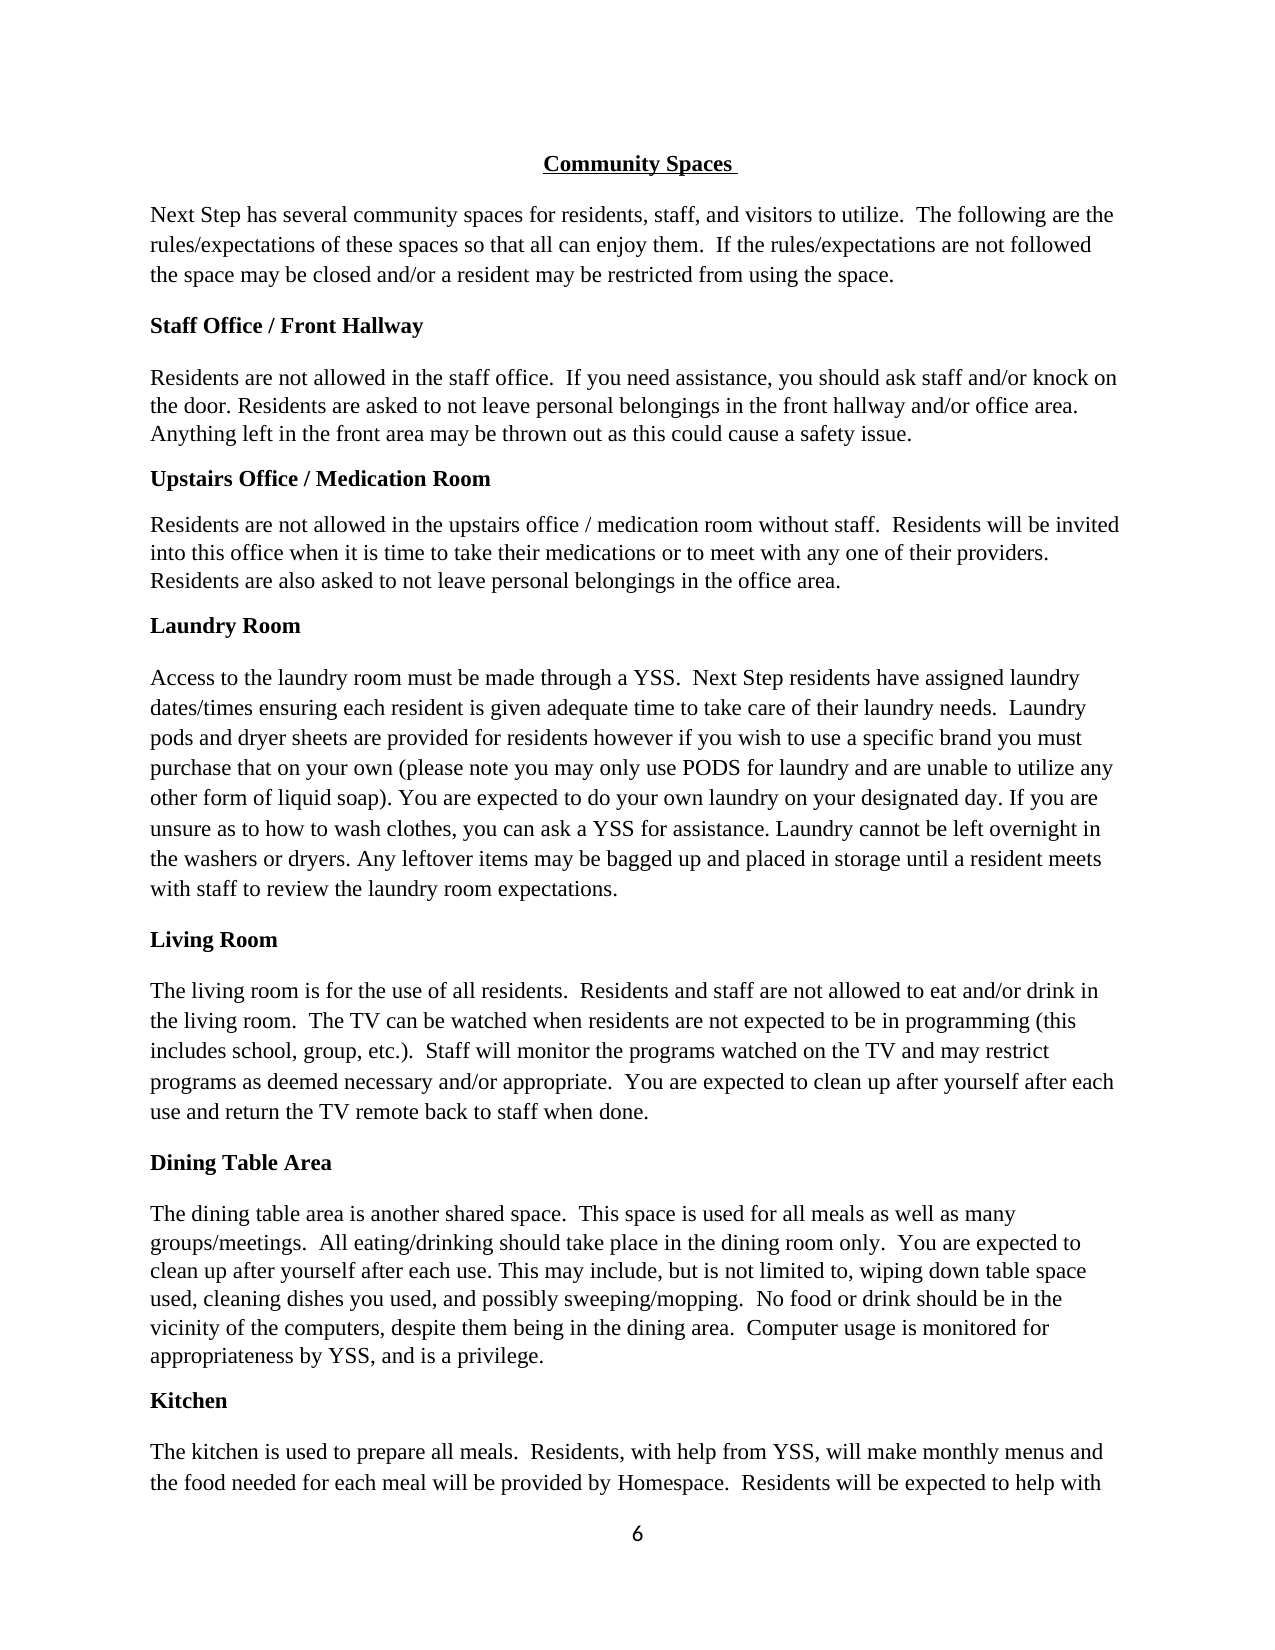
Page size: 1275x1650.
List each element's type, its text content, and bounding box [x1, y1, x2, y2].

text Residents are not allowed in the upstairs office / medication room without staff. Residents will be invited into this office when it is time to take their medications or to meet with any one of their providers. Residents are also asked to not leave personal belongings in the office area. [150, 511, 1125, 594]
text Access to the laundry room must be made through a YSS. Next Step residents have assigned laundry dates/times ensuring each resident is given adequate time to take care of their laundry needs. Laundry pods and dryer sheets are provided for residents however if you wish to use a specific brand you must purchase that on your own (please note you may only use PODS for laundry and are unable to utilize any other form of liquid soap). You are expected to do your own laundry on your designated day. If you are unsure as to how to wash clothes, you can ask a YSS for assistance. Laundry cannot be left overnight in the washers or dryers. Any leftover items may be bagged up and placed in storage until a resident meets with staff to review the laundry room expectations. [150, 664, 1125, 901]
text Laundry Room [150, 613, 1125, 639]
text Residents are not allowed in the staff office. If you need assistance, you should ask staff and/or knock on the door. Residents are asked to not leave personal belongings in the front hallway and/or office area. Anything left in the front area may be thrown out as this could cause a safety issue. [150, 363, 1125, 447]
text The dining table area is another shared space. This space is used for all meals as well as many groups/meetings. All eating/drinking should take place in the dining room only. You are expected to clean up after yourself after each use. This may include, but is not limited to, wiping down table space used, cleaning dishes you used, and possibly sweeping/mopping. No food or drink should be in the vicinity of the computers, despite them being in the dining area. Computer usage is monitored for appropriateness by YSS, and is a privilege. [150, 1200, 1125, 1369]
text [150, 1438, 1125, 1495]
text Dining Table Area [150, 1149, 1125, 1175]
text Next Step has several community spaces for residents, staff, and visitors to utilize. The following are the rules/expectations of these spaces so that all can enjoy them. If the rules/expectations are not followed the space may be closed and/or a resident may be restricted from using the space. [150, 201, 1125, 288]
text Kitchen [150, 1387, 1125, 1414]
text Upstairs Office / Medication Room [150, 466, 1125, 492]
text Living Room [150, 926, 1125, 952]
text Staff Office / Front Hallway [150, 312, 1125, 339]
text Community Spaces [150, 150, 1125, 176]
text The living room is for the use of all residents. Residents and staff are not allowed to eat and/or drink in the living room. The TV can be watched when residents are not expected to be in programming (this includes school, group, etc.). Staff will monitor the programs watched on the TV and may restrict programs as deemed necessary and/or appropriate. You are expected to clean up after yourself after each use and return the TV remote back to staff when done. [150, 977, 1125, 1124]
